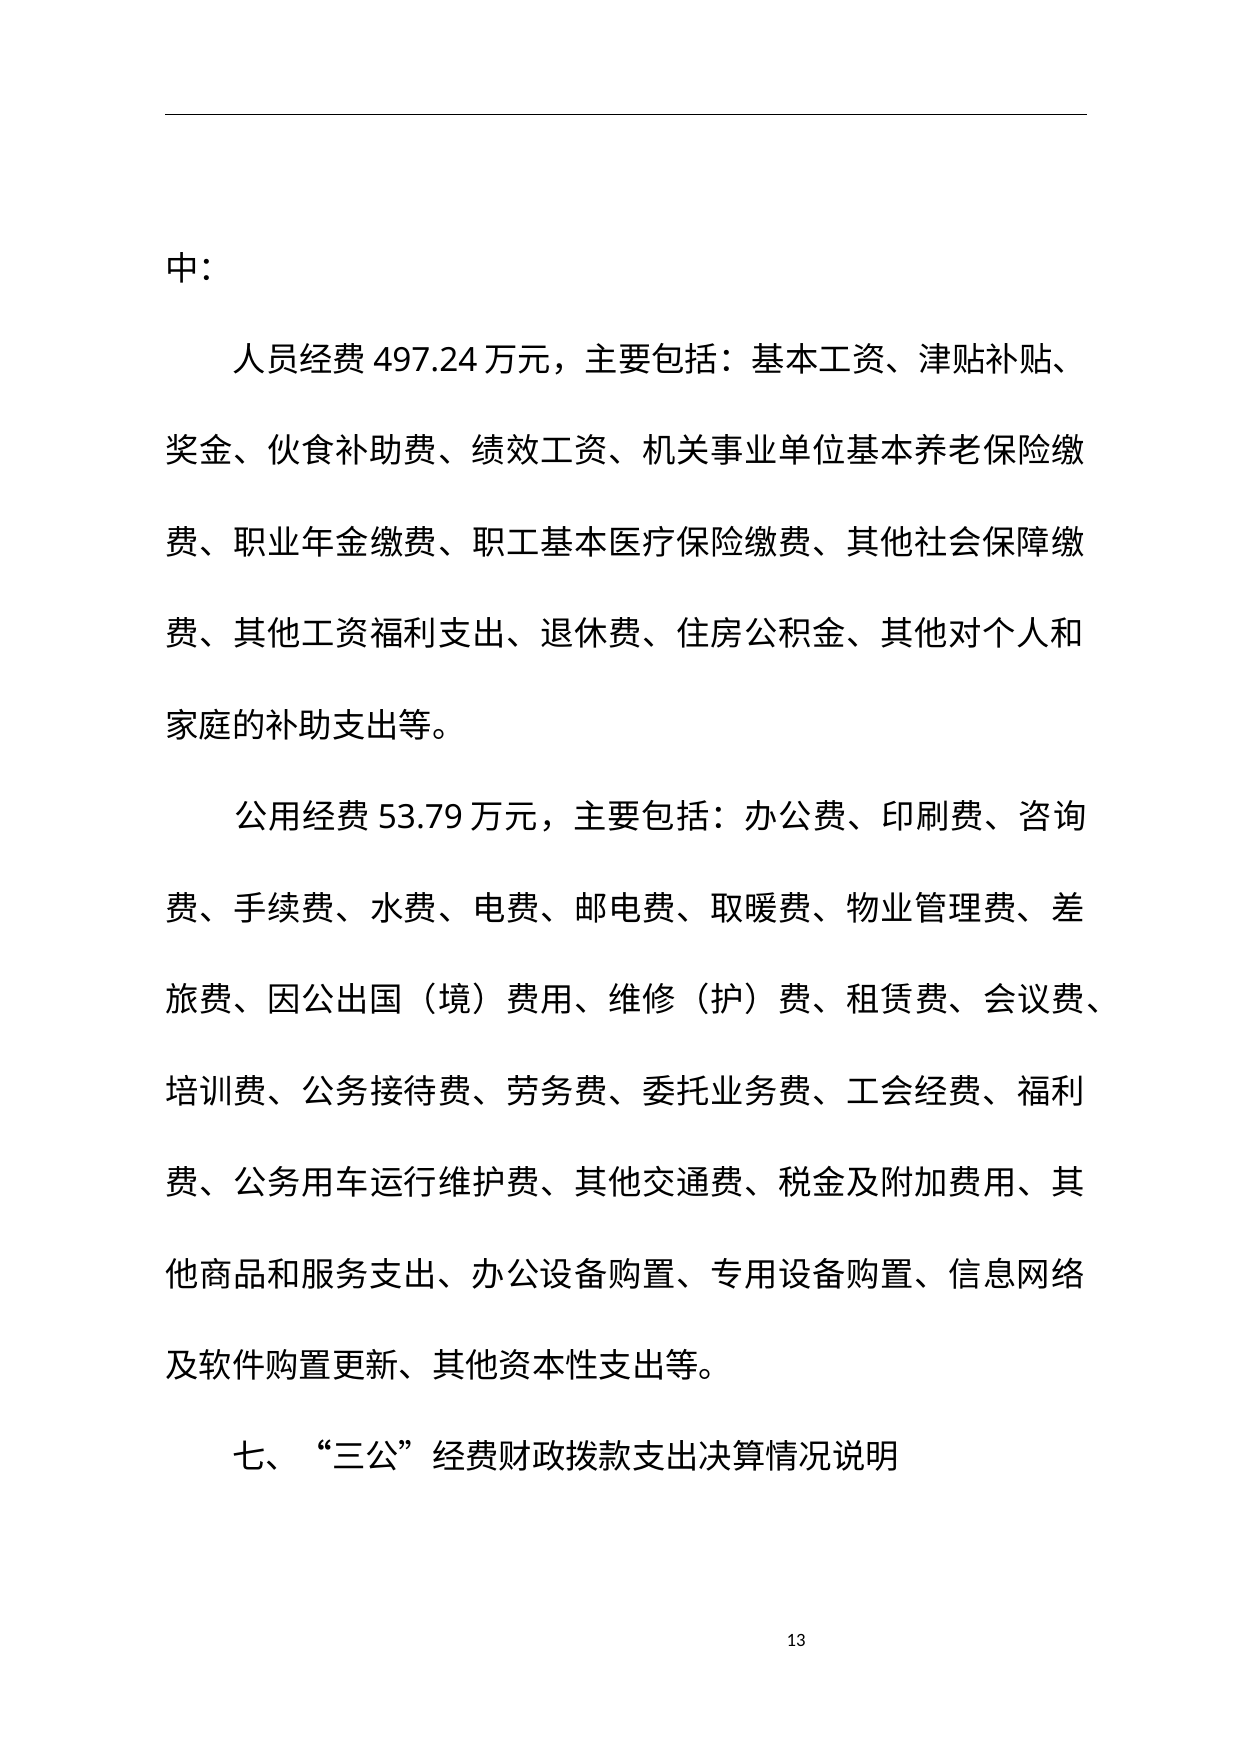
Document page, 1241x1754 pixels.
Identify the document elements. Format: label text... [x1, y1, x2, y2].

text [165, 220, 1087, 311]
text 七、“三公”经费财政拨款支出决算情况说明 [165, 1409, 1087, 1500]
text 人员经费497.24万元，主要包括：基本工资、津贴补贴、奖金、伙食补助费、绩效工资、机关事业单位基本养老保险缴费、职业年金缴费、职工基本医疗保险缴费、其他社会保障缴费、其他工资福利支出、退休费、住房公积金、其他对个人和家庭的补助支出等。 公用经费53.79万元，主要包括：办公费、印刷费、咨询费、手续费、水费、电费、邮电费、取暖费、物业管理费、差旅费、因公出国（境）费用、维修（护）费、租赁费、会议费、培训费、公务接待费、劳务费、委托业务费、工会经费、福利费、公务用车运行维护费、其他交通费、税金及附加费用、其他商品和服务支出、办公设备购置、专用设备购置、信息网络及软件购置更新、其他资本性支出等。 [165, 311, 1087, 1409]
